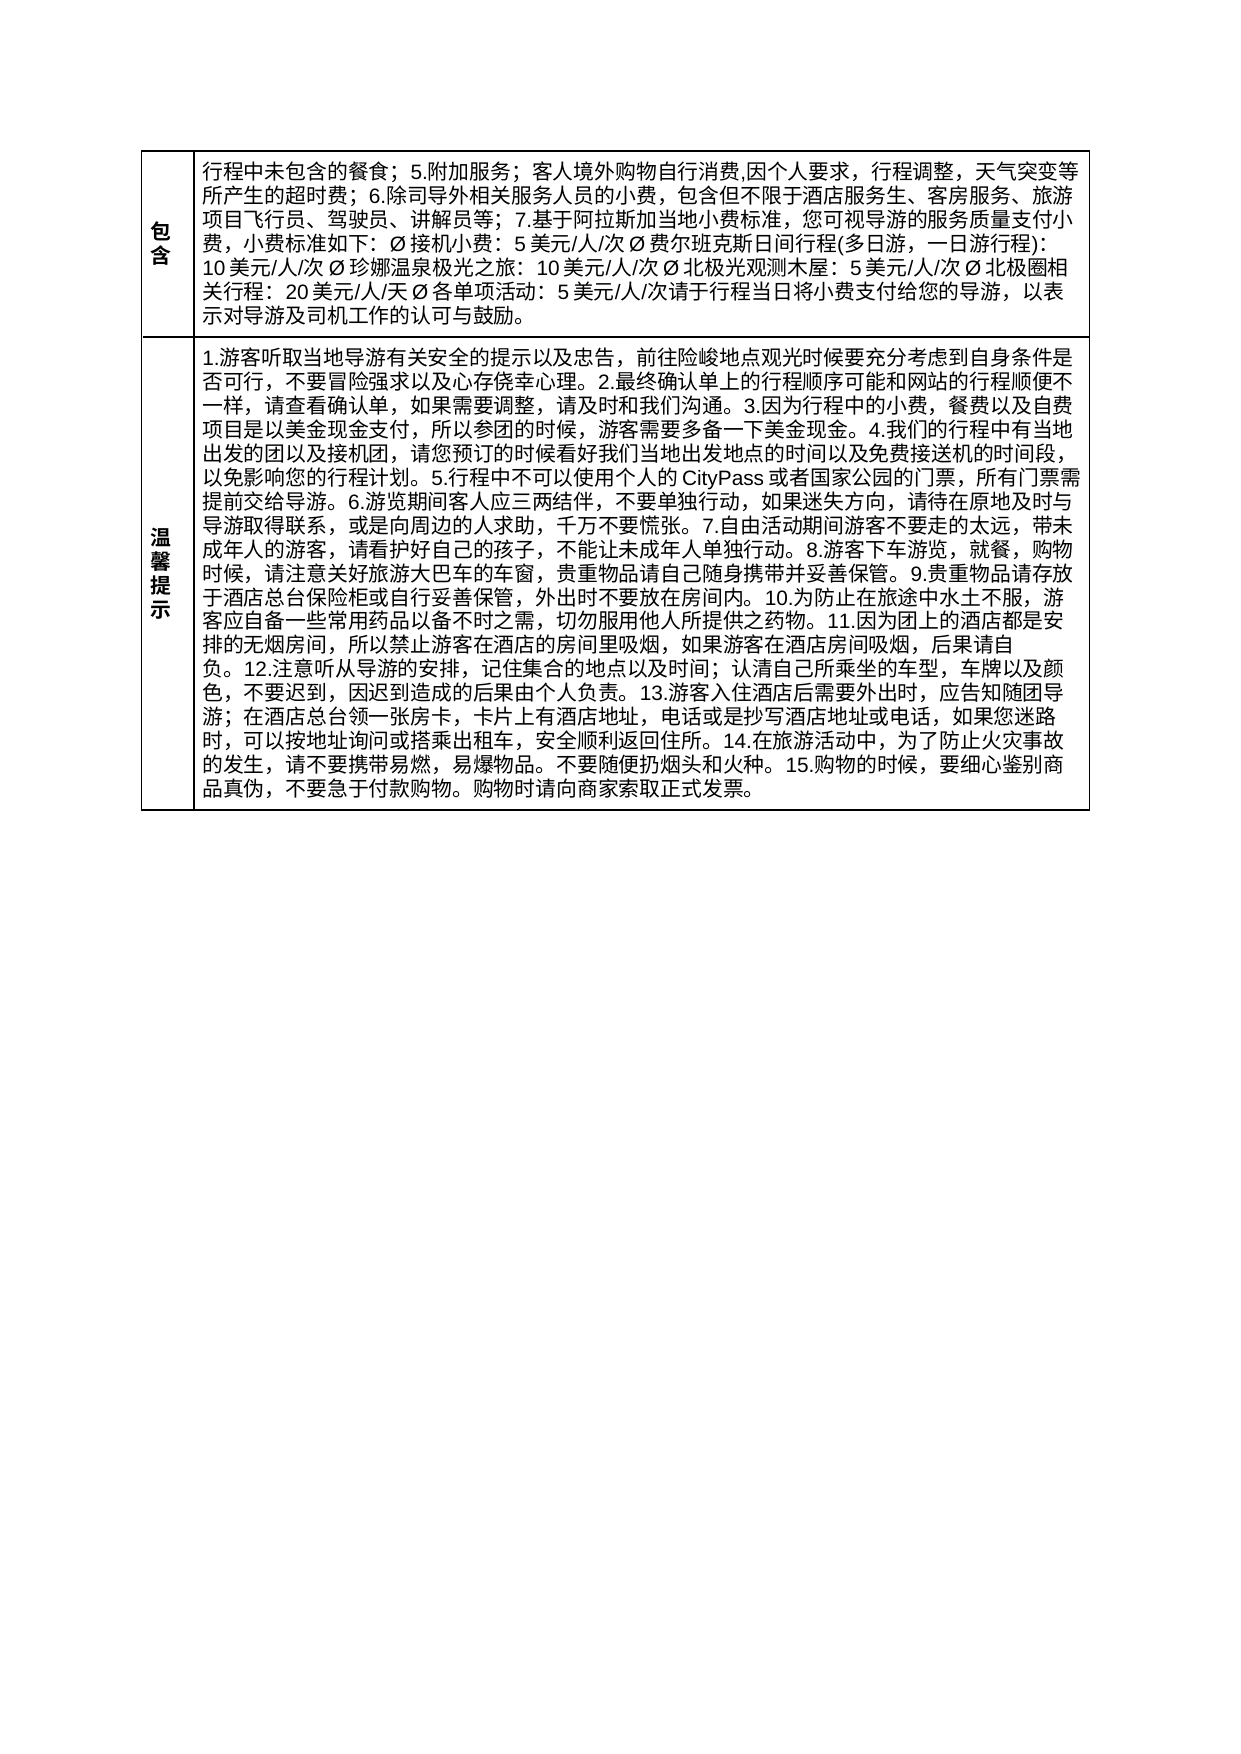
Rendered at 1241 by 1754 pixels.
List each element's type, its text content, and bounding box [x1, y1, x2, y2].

table_cell 费用不包含 [142, 152, 193, 336]
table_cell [195, 152, 1089, 336]
table_cell 1.游客听取当地导游有关安全的提示以及忠告，前往险峻地点观光时候要充分考虑到自身条件是否可行，不要冒险强求以及心存侥幸心理。2.最终确认单上的行程顺序可能和网站的行程顺便不一样，请查看确认单，如果需要调整，请及时和我们沟通。3.因为行程中的小费，餐费以及自费项目是以美金现金支付，所以参团的时候，游客需要多备一下美金现金。4.我们的行程中有当地出发的团以及接机团，请您预订的时候看好我们当地出发地点的时间以及免费接送机的时间段，以免影响您的行程计划。5.行程中不可以使用个人的CityPass或者国家公园的门票，所有门票需提前交给导游。6.游览期间客人应三两结伴，不要单独行动，如果迷失方向，请待在原地及时与导游取得联系，或是向周边的人求助，千万不要慌张。7.自由活动期间游客不要走的太远，带未成年人的游客，请看护好自己的孩子，不能让未成年人单独行动。8.游客下车游览，就餐，购物时候，请注意关好旅游大巴车的车窗，贵重物品请自己随身携带并妥善保管。9.贵重物品请存放于酒店总台保险柜或自行妥善保管，外出时不要放在房间内。10.为防止在旅途中水土不服，游客应自备一些常用药品以备不时之需，切勿服用他人所提供之药物。11.因为团上的酒店都是安排的无烟房间，所以禁止游客在酒店的房间里吸烟，如果游客在酒店房间吸烟，后果请自负。12.注意听从导游的安排，记住集合的地点以及时间；认清自己所乘坐的车型，车牌以及颜色，不要迟到，因迟到造成的后果由个人负责。13.游客入住酒店后需要外出时，应告知随团导游；在酒店总台领一张房卡，卡片上有酒店地址，电话或是抄写酒店地址或电话，如果您迷路时，可以按地址询问或搭乘出租车，安全顺利返回住所。14.在旅游活动中，为了防止火灾事故的发生，请不要携带易燃，易爆物品。不要随便扔烟头和火种。15.购物的时候，要细心鉴别商品真伪，不要急于付款购物。购物时请向商家索取正式发票。 [195, 338, 1089, 809]
table_cell 温馨提示 [142, 337, 193, 809]
